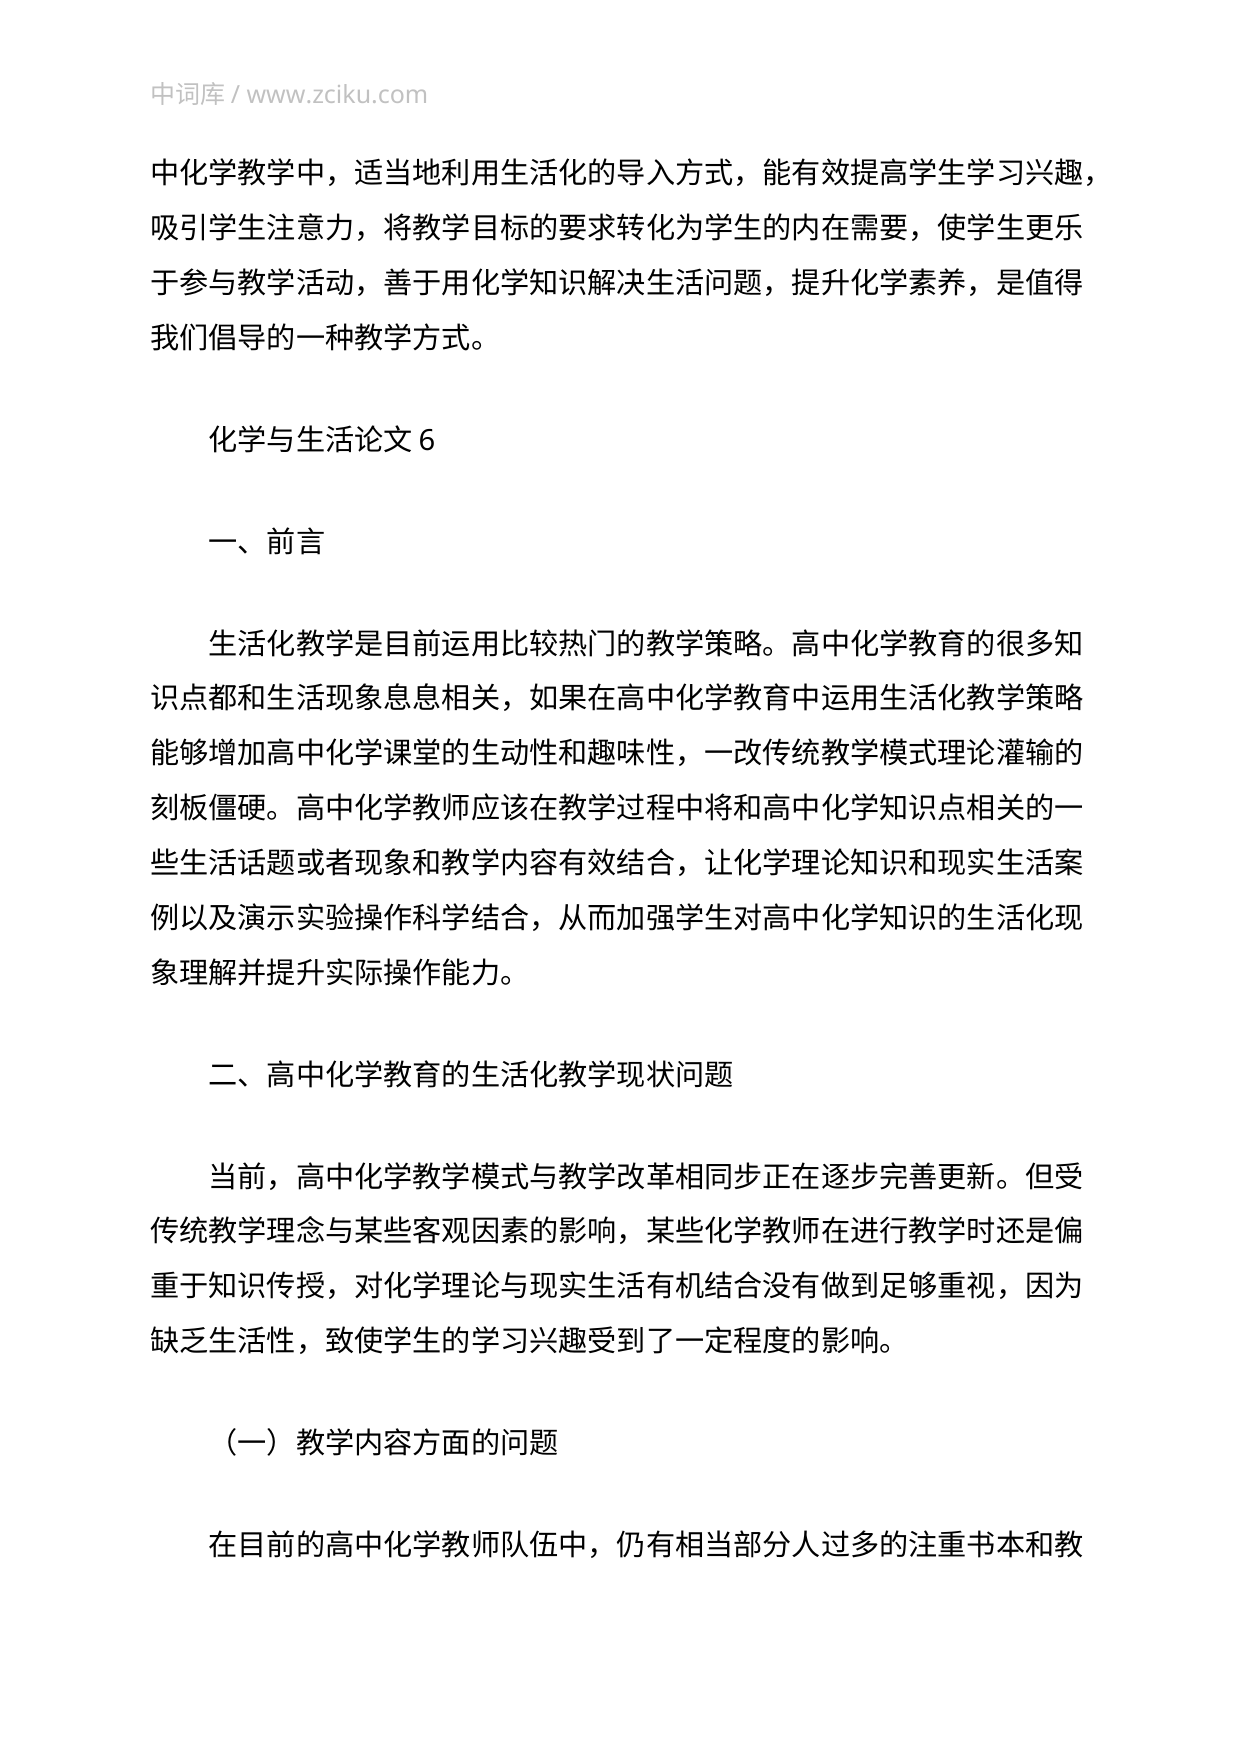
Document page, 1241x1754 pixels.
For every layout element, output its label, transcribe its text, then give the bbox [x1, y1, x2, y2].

text 二、高中化学教育的生活化教学现状问题 [150, 1051, 1090, 1094]
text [150, 150, 1090, 357]
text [150, 1521, 1090, 1564]
text 当前，高中化学教学模式与教学改革相同步正在逐步完善更新。但受传统教学理念与某些客观因素的影响，某些化学教师在进行教学时还是偏重于知识传授，对化学理论与现实生活有机结合没有做到足够重视，因为缺乏生活性，致使学生的学习兴趣受到了一定程度的影响。 [150, 1153, 1090, 1360]
text 化学与生活论文6 [150, 416, 1090, 459]
text 生活化教学是目前运用比较热门的教学策略。高中化学教育的很多知识点都和生活现象息息相关，如果在高中化学教育中运用生活化教学策略能够增加高中化学课堂的生动性和趣味性，一改传统教学模式理论灌输的刻板僵硬。高中化学教师应该在教学过程中将和高中化学知识点相关的一些生活话题或者现象和教学内容有效结合，让化学理论知识和现实生活案例以及演示实验操作科学结合，从而加强学生对高中化学知识的生活化现象理解并提升实际操作能力。 [150, 620, 1090, 992]
text （一）教学内容方面的问题 [150, 1419, 1090, 1462]
text 一、前言 [150, 518, 1090, 561]
